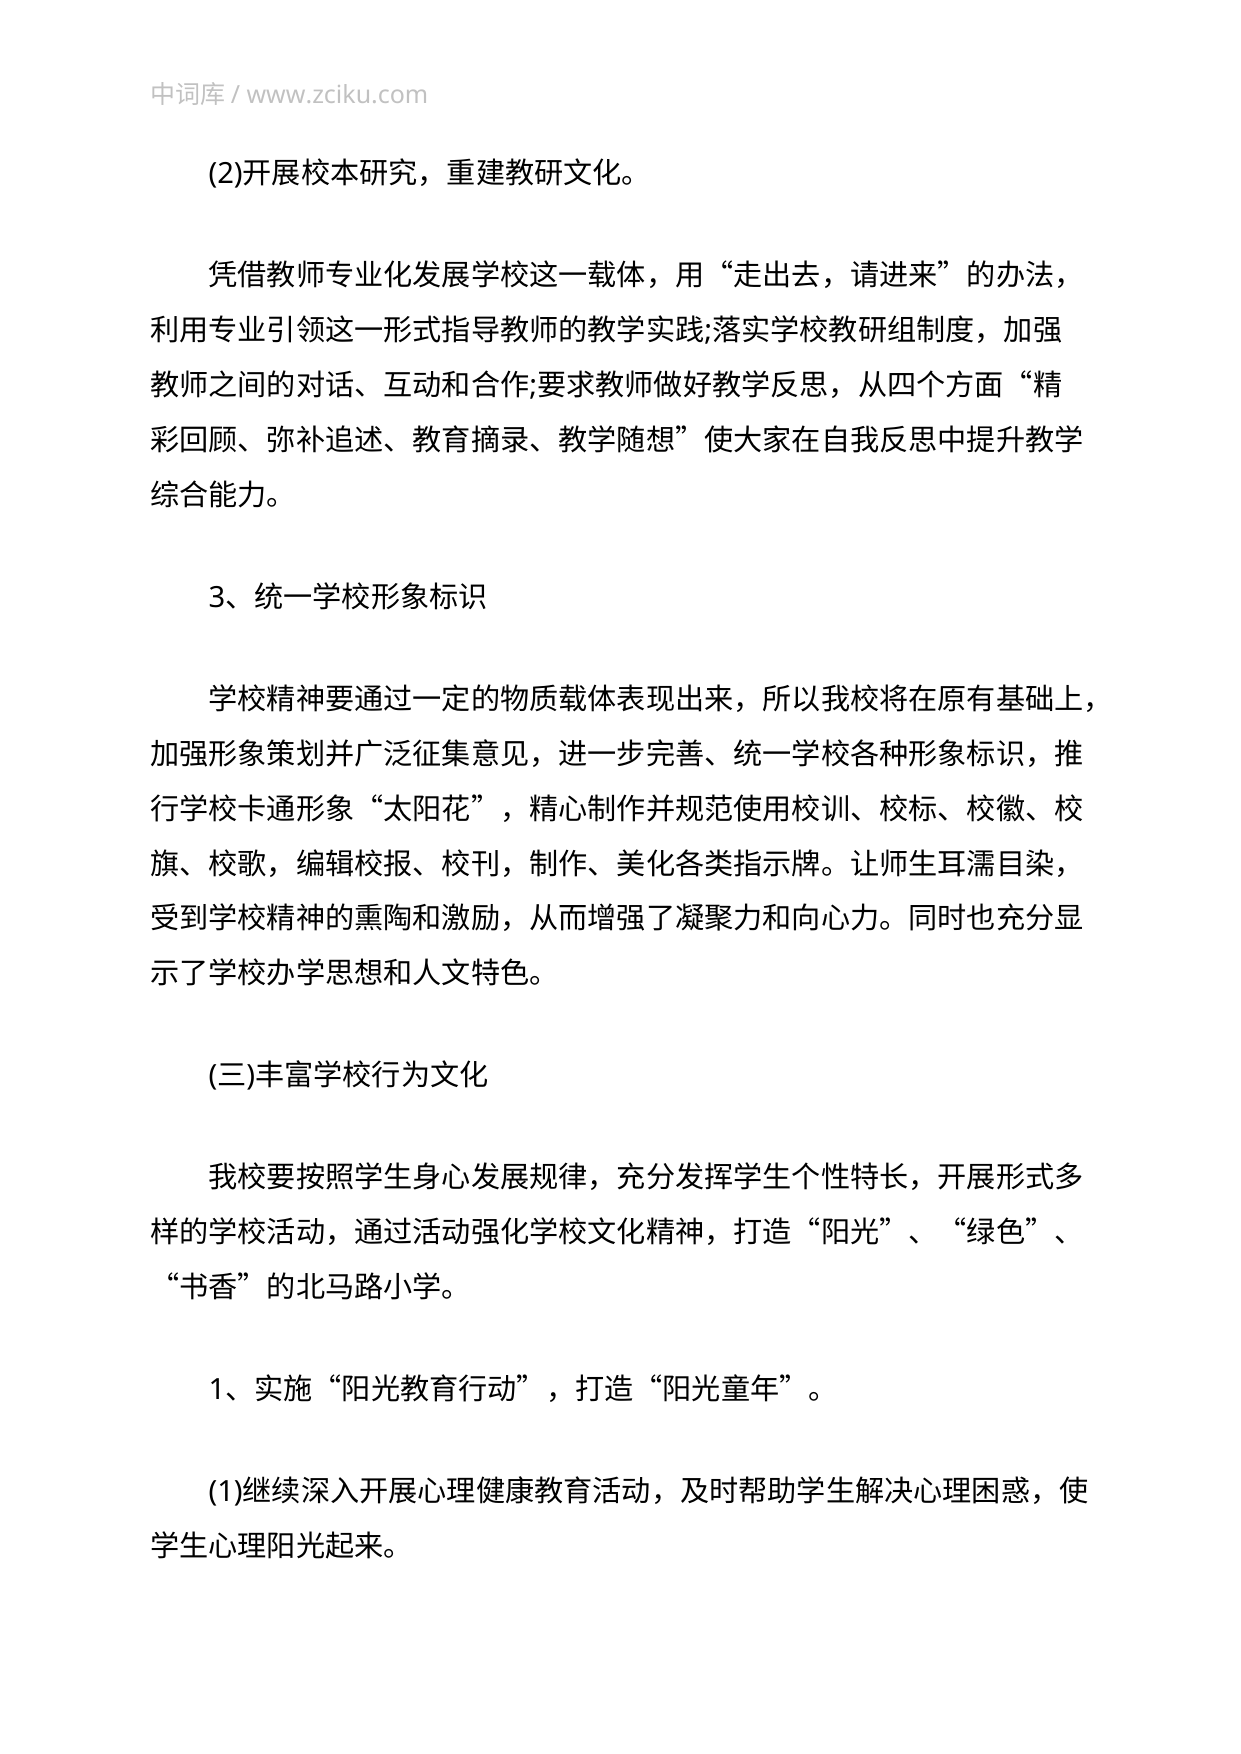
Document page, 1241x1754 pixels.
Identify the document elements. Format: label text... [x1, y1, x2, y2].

text 1、实施“阳光教育行动”，打造“阳光童年”。 [150, 1365, 1090, 1408]
text (2)开展校本研究，重建教研文化。 [150, 150, 1090, 192]
text 3、统一学校形象标识 [150, 573, 1090, 616]
text 凭借教师专业化发展学校这一载体，用“走出去，请进来”的办法，利用专业引领这一形式指导教师的教学实践;落实学校教研组制度，加强教师之间的对话、互动和合作;要求教师做好教学反思，从四个方面“精彩回顾、弥补追述、教育摘录、教学随想”使大家在自我反思中提升教学综合能力。 [150, 252, 1090, 514]
text 我校要按照学生身心发展规律，充分发挥学生个性特长，开展形式多样的学校活动，通过活动强化学校文化精神，打造“阳光”、“绿色”、“书香”的北马路小学。 [150, 1154, 1090, 1306]
text (三)丰富学校行为文化 [150, 1052, 1090, 1094]
text 学校精神要通过一定的物质载体表现出来，所以我校将在原有基础上，加强形象策划并广泛征集意见，进一步完善、统一学校各种形象标识，推行学校卡通形象“太阳花”，精心制作并规范使用校训、校标、校徽、校旗、校歌，编辑校报、校刊，制作、美化各类指示牌。让师生耳濡目染，受到学校精神的熏陶和激励，从而增强了凝聚力和向心力。同时也充分显示了学校办学思想和人文特色。 [150, 676, 1090, 992]
text (1)继续深入开展心理健康教育活动，及时帮助学生解决心理困惑，使学生心理阳光起来。 [150, 1467, 1090, 1564]
